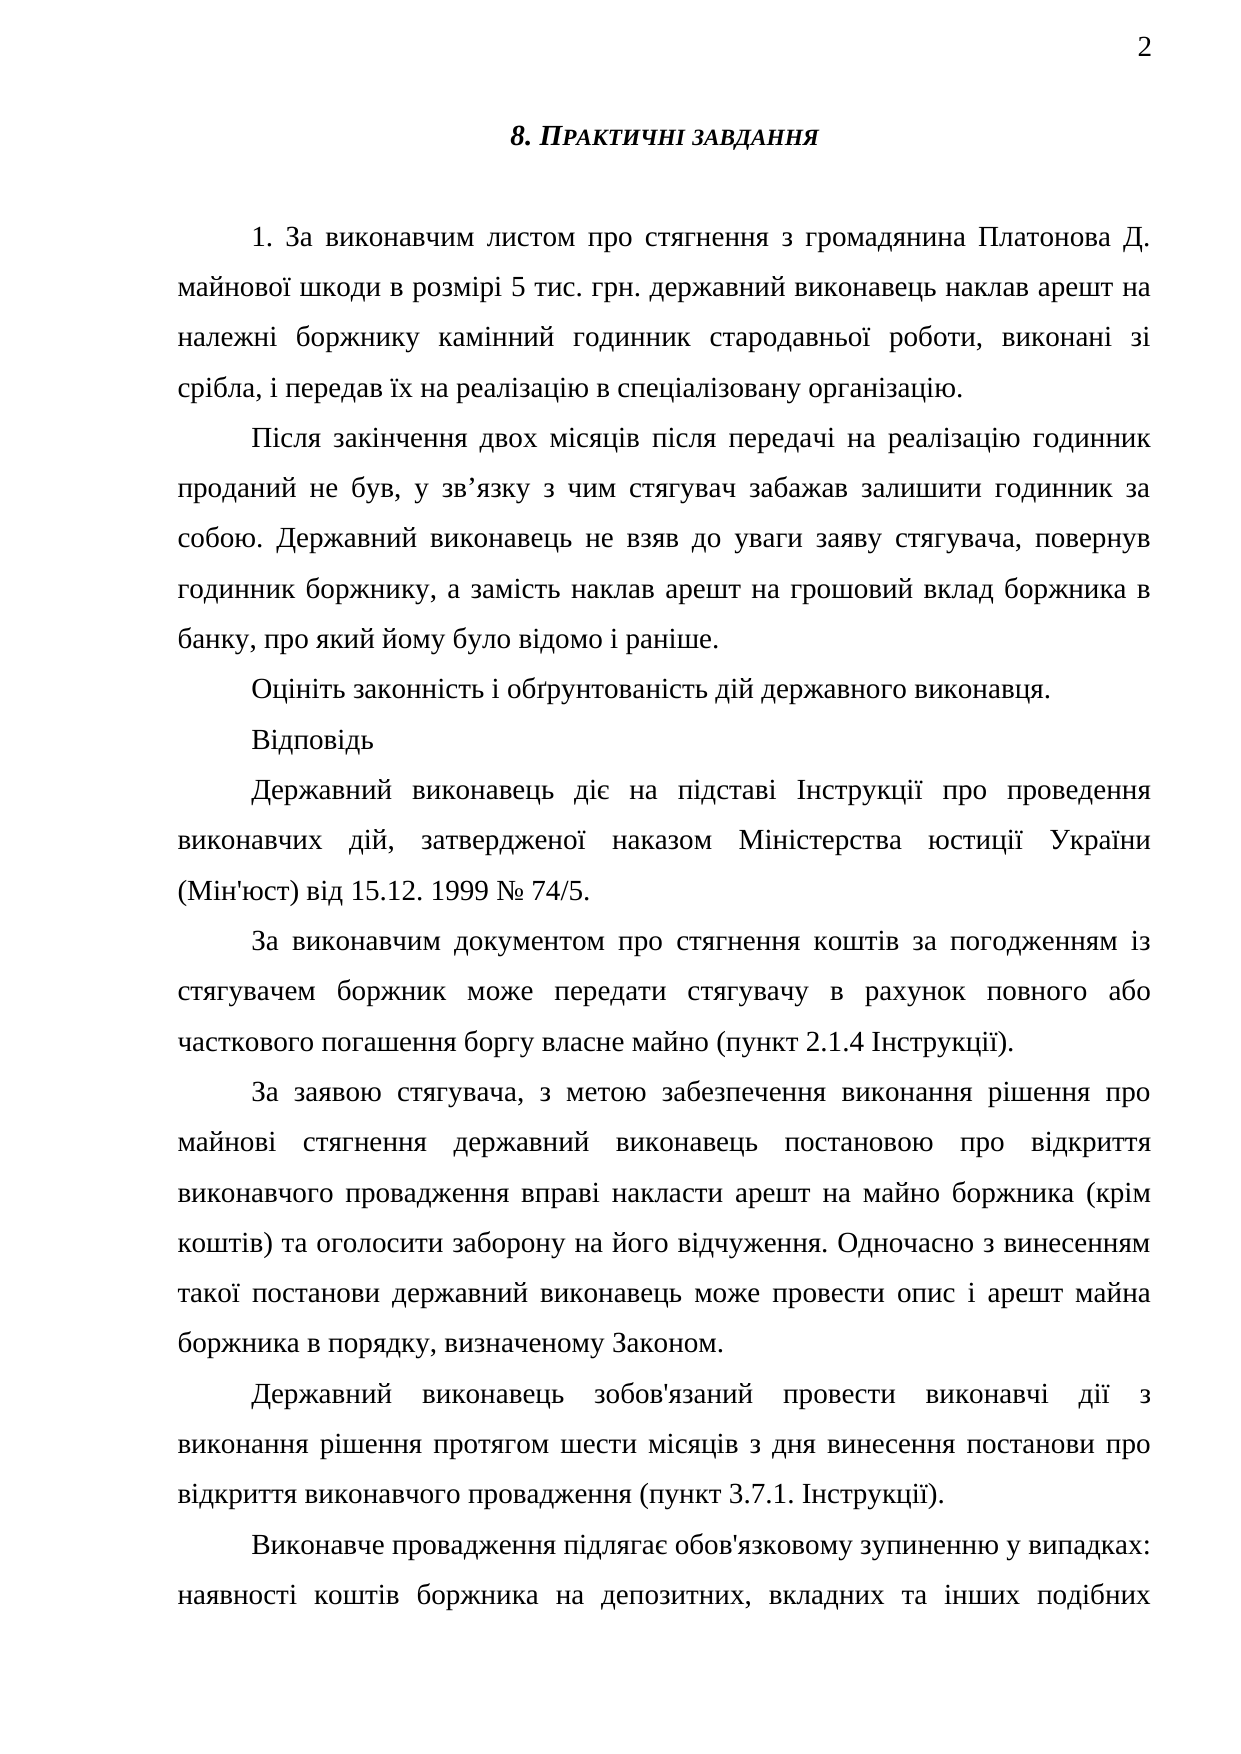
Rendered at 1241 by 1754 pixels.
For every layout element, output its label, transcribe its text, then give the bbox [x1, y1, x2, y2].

text За заявою стягувача, з метою забезпечення виконання рішення про майнові стягнення державний виконавець постановою про відкриття виконавчого провадження вправі накласти арешт на майно боржника (крім коштів) та оголосити заборону на його відчуження. Одночасно з винесенням такої постанови державний виконавець може провести опис і арешт майна боржника в порядку, визначеному Законом. [177, 1074, 1152, 1359]
text Оцініть законність і обґрунтованість дій державного виконавця. [177, 672, 1152, 705]
text 1. За виконавчим листом про стягнення з громадянина Платонова Д. майнової шкоди в розмірі 5 тис. грн. державний виконавець наклав арешт на належні боржнику камінний годинник стародавньої роботи, виконані зі срібла, і передав їх на реалізацію в спеціалізовану організацію. [177, 219, 1152, 403]
text Державний виконавець діє на підставі Інструкції про проведення виконавчих дій, затвердженої наказом Міністерства юстиції України (Мін'юст) від 15.12. 1999 № 74/5. [177, 772, 1152, 906]
text Державний виконавець зобов'язаний провести виконавчі дії з виконання рішення протягом шести місяців з дня винесення постанови про відкриття виконавчого провадження (пункт 3.7.1. Інструкції). [177, 1376, 1152, 1510]
text Відповідь [177, 722, 1152, 755]
text Після закінчення двох місяців після передачі на реалізацію годинник проданий не був, у зв’язку з чим стягувач забажав залишити годинник за собою. Державний виконавець не взяв до уваги заяву стягувача, повернув годинник боржнику, а замість наклав арешт на грошовий вклад боржника в банку, про який йому було відомо і раніше. [177, 420, 1152, 655]
text За виконавчим документом про стягнення коштів за погодженням із стягувачем боржник може передати стягувачу в рахунок повного або часткового погашення боргу власне майно (пункт 2.1.4 Інструкції). [177, 923, 1152, 1057]
subtitle 8. Практичні завдання [177, 118, 1152, 152]
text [177, 1527, 1152, 1611]
